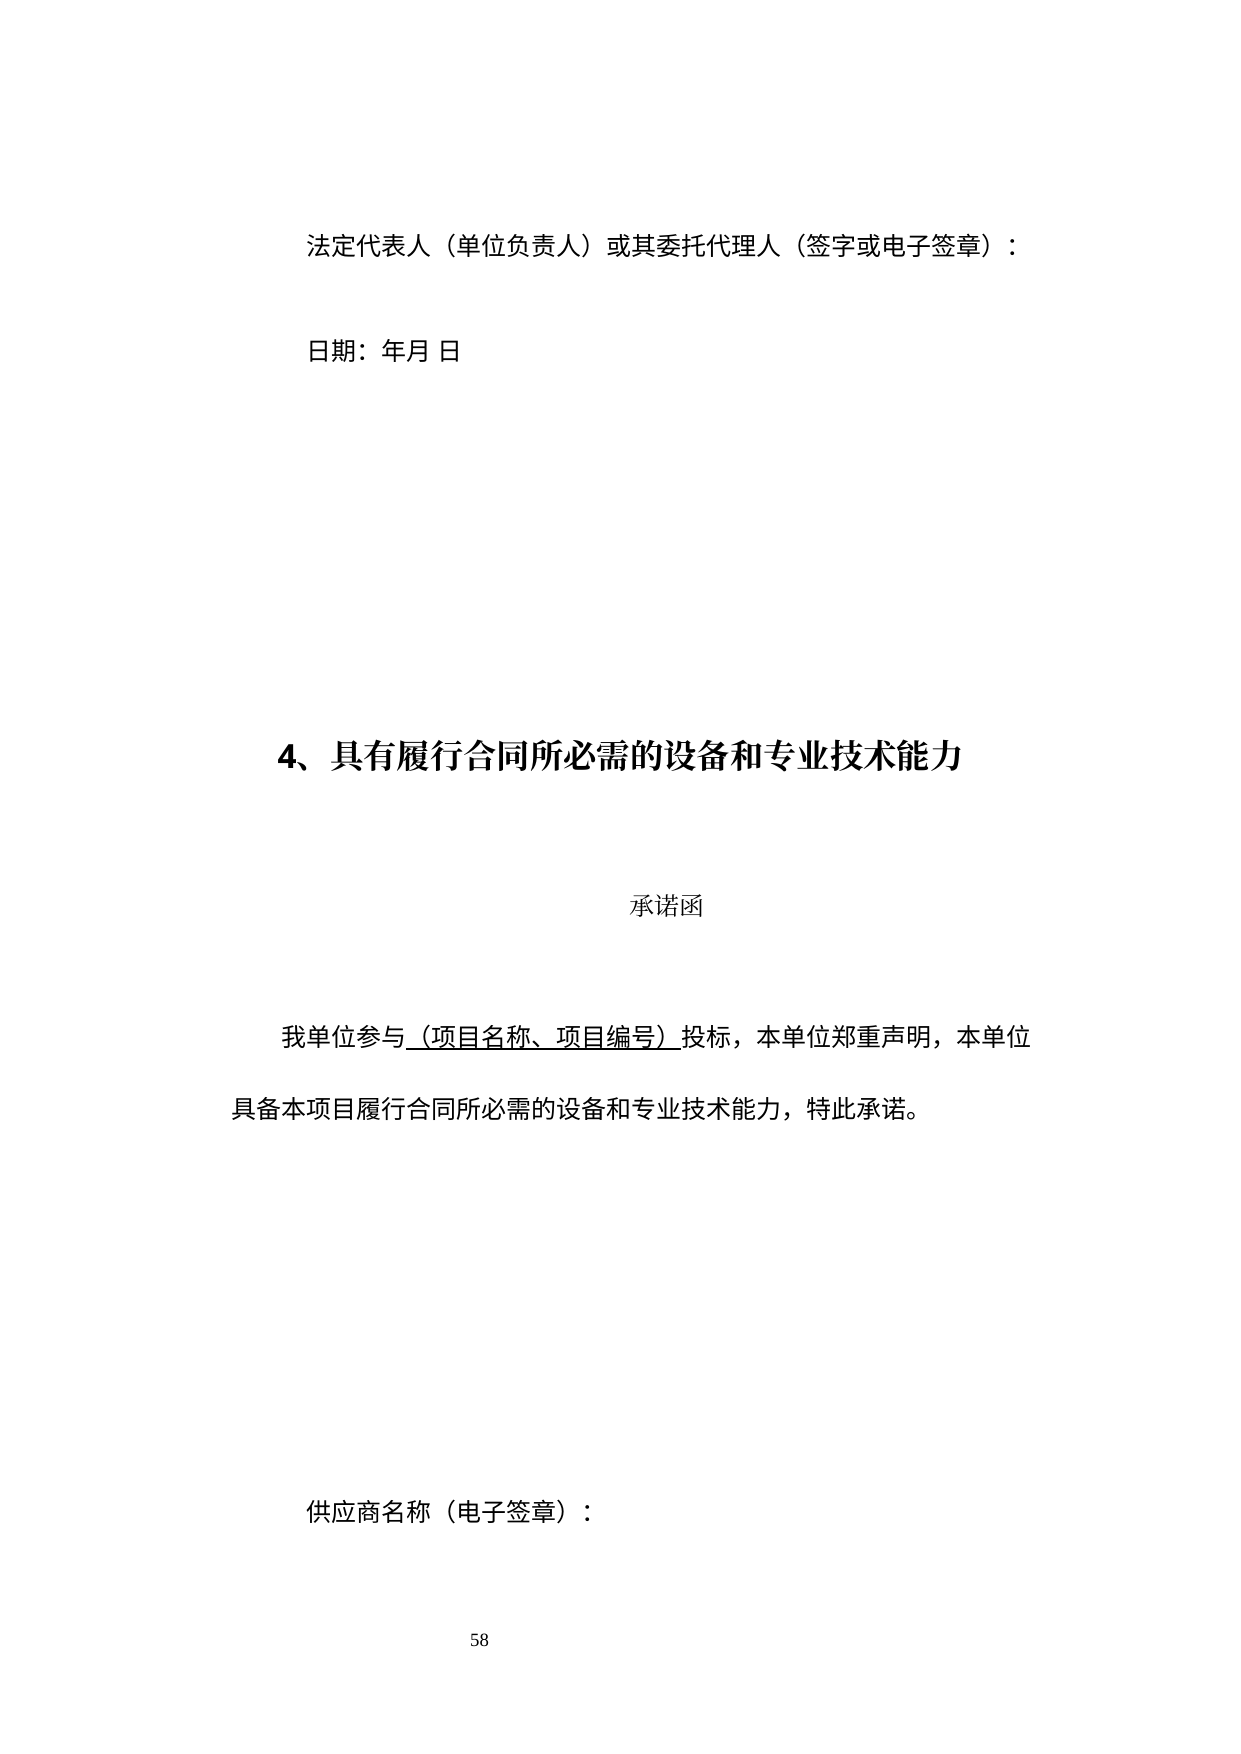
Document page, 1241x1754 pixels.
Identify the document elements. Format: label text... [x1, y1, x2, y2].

text 供应商名称（电子签章）： [231, 1479, 1053, 1532]
text 日期：年月 日 [231, 318, 1053, 370]
list 4、具有履行合同所必需的设备和专业技术能力 [187, 723, 1053, 788]
text 法定代表人（单位负责人）或其委托代理人（签字或电子签章）： [231, 214, 1053, 266]
text 承诺函 [231, 892, 1053, 921]
text 我单位参与（项目名称、项目编号）投标，本单位郑重声明，本单位具备本项目履行合同所必需的设备和专业技术能力，特此承诺。 [231, 1017, 1053, 1126]
